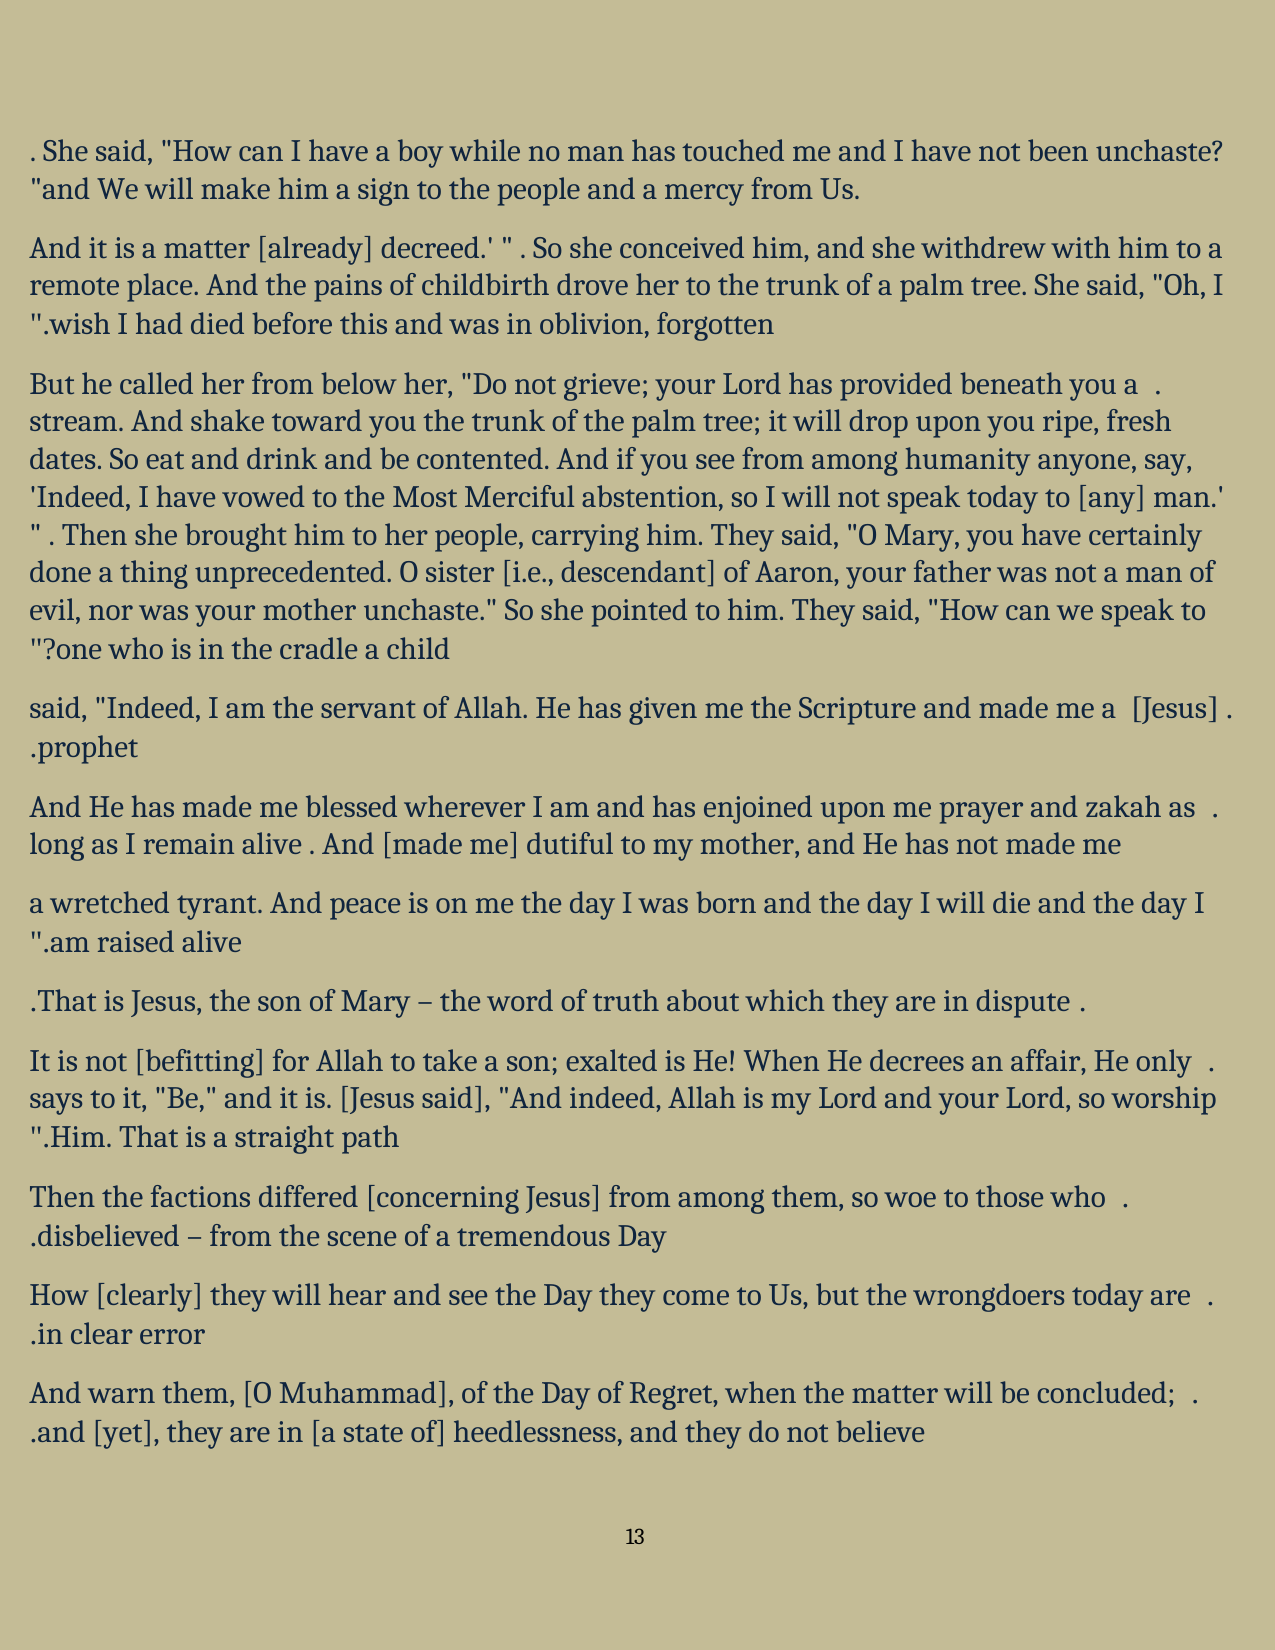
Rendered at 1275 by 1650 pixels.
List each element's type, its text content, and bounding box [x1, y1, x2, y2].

text . She said, "How can I have a boy while no man has touched me and I have not been unchaste? "and We will make him a sign to the people and a mercy from Us. [29, 134, 1240, 207]
text . But he called her from below her, "Do not grieve; your Lord has provided beneath you a stream. And shake toward you the trunk of the palm tree; it will drop upon you ripe, fresh dates. So eat and drink and be contented. And if you see from among humanity anyone, say, 'Indeed, I have vowed to the Most Merciful abstention, so I will not speak today to [any] man.' " . Then she brought him to her people, carrying him. They said, "O Mary, you have certainly done a thing unprecedented. O sister [i.e., descendant] of Aaron, your father was not a man of evil, nor was your mother unchaste." So she pointed to him. They said, "How can we speak to one who is in the cradle a child?" [29, 365, 1240, 667]
text . It is not [befitting] for Allah to take a son; exalted is He! When He decrees an affair, He only says to it, "Be," and it is. [Jesus said], "And indeed, Allah is my Lord and your Lord, so worship Him. That is a straight path." [29, 1042, 1240, 1155]
text a wretched tyrant. And peace is on me the day I was born and the day I will die and the day I am raised alive." [29, 885, 1240, 960]
text . And He has made me blessed wherever I am and has enjoined upon me prayer and zakah as long as I remain alive . And [made me] dutiful to my mother, and He has not made me [29, 788, 1240, 862]
text . That is Jesus, the son of Mary – the word of truth about which they are in dispute. [29, 982, 1240, 1019]
text . How [clearly] they will hear and see the Day they come to Us, but the wrongdoers today are in clear error. [29, 1276, 1240, 1352]
text . [Jesus] said, "Indeed, I am the servant of Allah. He has given me the Scripture and made me a prophet. [29, 689, 1240, 765]
text . Then the factions differed [concerning Jesus] from among them, so woe to those who disbelieved – from the scene of a tremendous Day. [29, 1178, 1240, 1254]
text And it is a matter [already] decreed.' " . So she conceived him, and she withdrew with him to a remote place. And the pains of childbirth drove her to the trunk of a palm tree. She said, "Oh, I wish I had died before this and was in oblivion, forgotten." [29, 230, 1240, 342]
text . And warn them, [O Muhammad], of the Day of Regret, when the matter will be concluded; and [yet], they are in [a state of] heedlessness, and they do not believe. [29, 1375, 1240, 1450]
